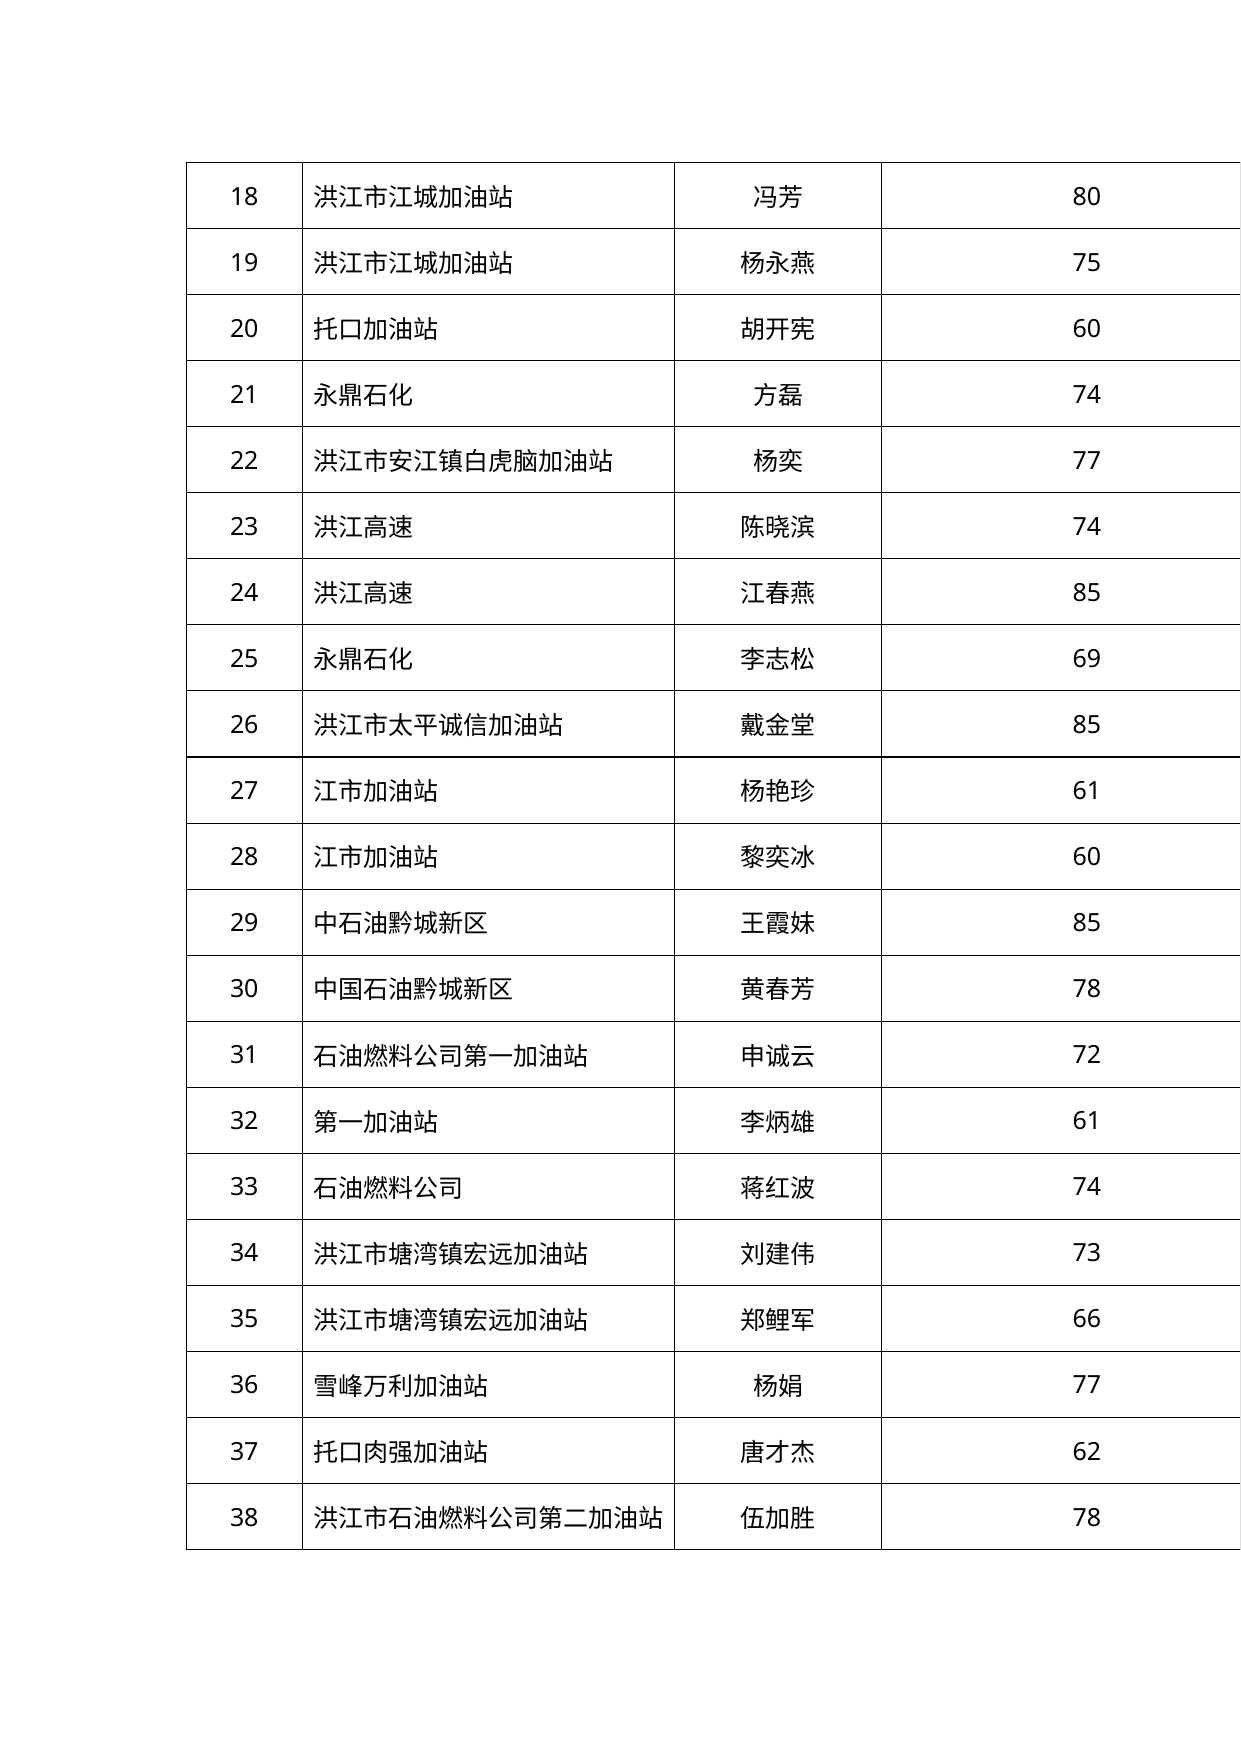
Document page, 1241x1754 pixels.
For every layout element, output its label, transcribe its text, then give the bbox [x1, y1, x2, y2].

table_cell 杨娟 [675, 1352, 881, 1417]
table_cell 77 [882, 1352, 1240, 1417]
table_cell 78 [882, 956, 1240, 1021]
table_cell 中国石油黔城新区 [303, 956, 674, 1021]
table_cell 王霞妹 [675, 890, 881, 954]
table_cell 25 [187, 625, 302, 690]
table_cell 24 [187, 559, 302, 624]
table_cell 胡开宪 [675, 295, 881, 360]
table_cell 江春燕 [675, 559, 881, 624]
table_cell 杨奕 [675, 427, 881, 492]
table_cell 刘建伟 [675, 1220, 881, 1285]
table_cell 杨艳珍 [675, 758, 881, 822]
table_cell 34 [187, 1220, 302, 1285]
table_cell 冯芳 [675, 163, 881, 228]
table_cell 38 [187, 1484, 302, 1549]
table_cell 72 [882, 1022, 1240, 1087]
table_cell 85 [882, 890, 1240, 954]
table_cell 23 [187, 493, 302, 558]
table_cell 74 [882, 361, 1240, 426]
table_cell 戴金堂 [675, 691, 881, 756]
table_cell 18 [187, 163, 302, 228]
table_cell 洪江市江城加油站 [303, 163, 674, 228]
table_cell 石油燃料公司第一加油站 [303, 1022, 674, 1087]
table_cell 60 [882, 824, 1240, 888]
table_cell 32 [187, 1088, 302, 1153]
table_cell 69 [882, 625, 1240, 690]
table_cell 85 [882, 691, 1240, 756]
table_cell 20 [187, 295, 302, 360]
table_cell 伍加胜 [675, 1484, 881, 1549]
table_cell 雪峰万利加油站 [303, 1352, 674, 1417]
table_cell 郑鲤军 [675, 1286, 881, 1351]
table_cell 30 [187, 956, 302, 1021]
table_cell 26 [187, 691, 302, 756]
table_cell 中石油黔城新区 [303, 890, 674, 954]
table_cell 37 [187, 1418, 302, 1483]
table_cell 陈晓滨 [675, 493, 881, 558]
table_cell 石油燃料公司 [303, 1154, 674, 1219]
table_cell 方磊 [675, 361, 881, 426]
table_cell 江市加油站 [303, 824, 674, 888]
table_cell 洪江高速 [303, 559, 674, 624]
table_cell 77 [882, 427, 1240, 492]
table_cell 19 [187, 229, 302, 294]
table_cell 74 [882, 1154, 1240, 1219]
table_cell 黎奕冰 [675, 824, 881, 888]
table_cell 洪江市太平诚信加油站 [303, 691, 674, 756]
table_cell 洪江市江城加油站 [303, 229, 674, 294]
table_cell 唐才杰 [675, 1418, 881, 1483]
table_cell 28 [187, 824, 302, 888]
table_cell 22 [187, 427, 302, 492]
table_cell 62 [882, 1418, 1240, 1483]
table_cell 申诚云 [675, 1022, 881, 1087]
table_cell 托口肉强加油站 [303, 1418, 674, 1483]
table_cell 66 [882, 1286, 1240, 1351]
table_cell 杨永燕 [675, 229, 881, 294]
table_cell 60 [882, 295, 1240, 360]
table_cell 33 [187, 1154, 302, 1219]
table_cell 李炳雄 [675, 1088, 881, 1153]
table_cell 江市加油站 [303, 758, 674, 822]
table_cell 洪江市石油燃料公司第二加油站 [303, 1484, 674, 1549]
table_cell 29 [187, 890, 302, 954]
table_cell 74 [882, 493, 1240, 558]
table_cell 永鼎石化 [303, 625, 674, 690]
table_cell 洪江市塘湾镇宏远加油站 [303, 1286, 674, 1351]
table_cell 洪江市塘湾镇宏远加油站 [303, 1220, 674, 1285]
table_cell 31 [187, 1022, 302, 1087]
table_cell 75 [882, 229, 1240, 294]
table_cell 永鼎石化 [303, 361, 674, 426]
table_cell 李志松 [675, 625, 881, 690]
table_cell 蒋红波 [675, 1154, 881, 1219]
table_cell 78 [882, 1484, 1240, 1549]
table_cell 36 [187, 1352, 302, 1417]
table_cell 托口加油站 [303, 295, 674, 360]
table_cell 第一加油站 [303, 1088, 674, 1153]
table_cell 35 [187, 1286, 302, 1351]
table_cell 73 [882, 1220, 1240, 1285]
table_cell 洪江市安江镇白虎脑加油站 [303, 427, 674, 492]
table_cell 21 [187, 361, 302, 426]
table_cell 黄春芳 [675, 956, 881, 1021]
table_cell 80 [882, 163, 1240, 228]
table_cell 洪江高速 [303, 493, 674, 558]
table_cell 85 [882, 559, 1240, 624]
table_cell 27 [187, 758, 302, 822]
table_cell 61 [882, 758, 1240, 822]
table_cell 61 [882, 1088, 1240, 1153]
